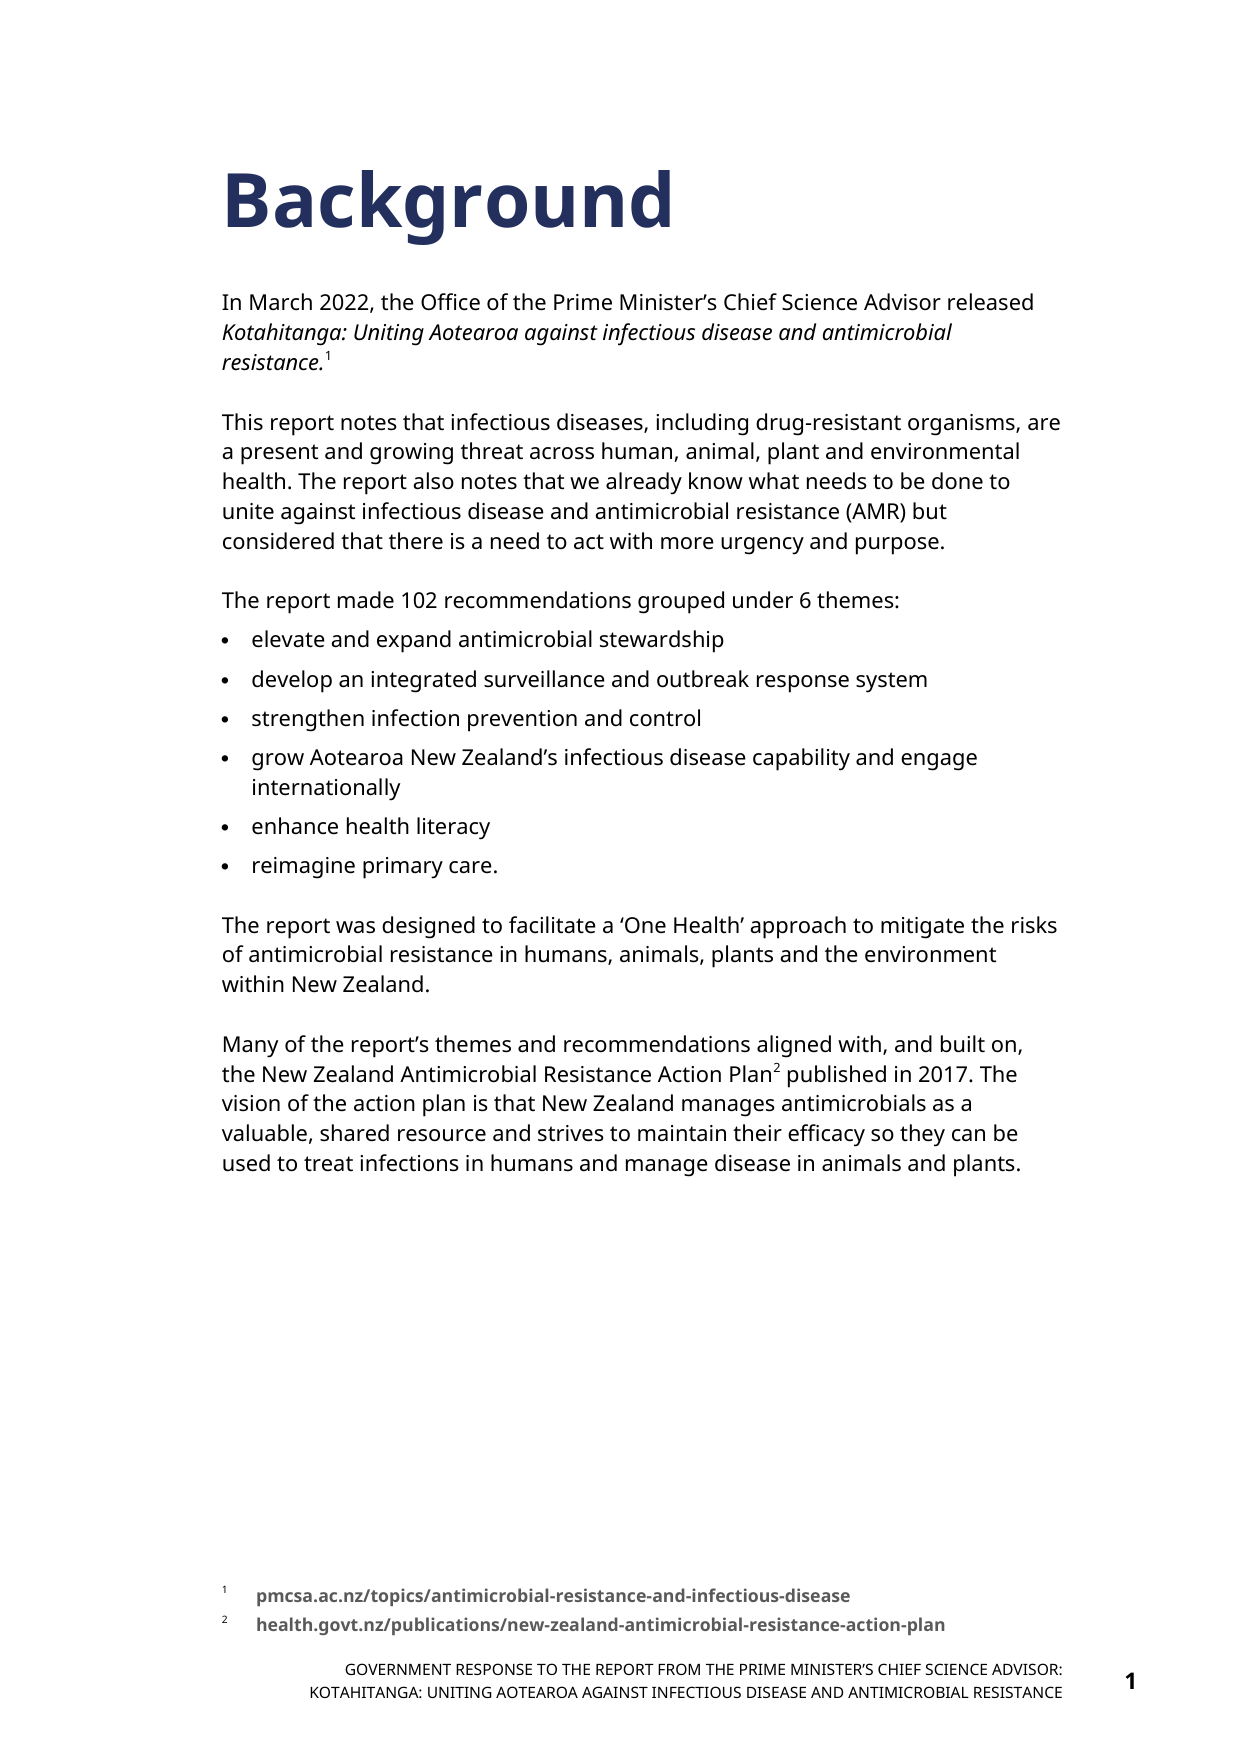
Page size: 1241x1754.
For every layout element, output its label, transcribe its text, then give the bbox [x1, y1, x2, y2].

text develop an integrated surveillance and outbreak response system [222, 664, 1063, 693]
text The report made 102 recommendations grouped under 6 themes: [222, 585, 1063, 615]
text reimagine primary care. [222, 850, 1063, 880]
text grow Aotearoa New Zealand’s infectious disease capability and engage internationally [222, 742, 1063, 802]
subtitle Background [222, 148, 1063, 250]
text This report notes that infectious diseases, including drug-resistant organisms, are a present and growing threat across human, animal, plant and environmental health. The report also notes that we already know what needs to be done to unite against infectious disease and antimicrobial resistance (AMR) but considered that there is a need to act with more urgency and purpose. [222, 407, 1063, 556]
text In March 2022, the Office of the Prime Minister’s Chief Science Advisor released Kotahitanga: Uniting Aotearoa against infectious disease and antimicrobial resistance. [222, 287, 1063, 377]
text Many of the report’s themes and recommendations aligned with, and built on, the New Zealand Antimicrobial Resistance Action Plan published in 2017. The vision of the action plan is that New Zealand manages antimicrobials as a valuable, shared resource and strives to maintain their efficacy so they can be used to treat infections in humans and manage disease in animals and plants. [222, 1029, 1063, 1178]
text elevate and expand antimicrobial stewardship [222, 624, 1063, 654]
text enhance health literacy [222, 811, 1063, 841]
text strengthen infection prevention and control [222, 703, 1063, 733]
text The report was designed to facilitate a ‘One Health’ approach to mitigate the risks of antimicrobial resistance in humans, animals, plants and the environment within New Zealand. [222, 910, 1063, 999]
